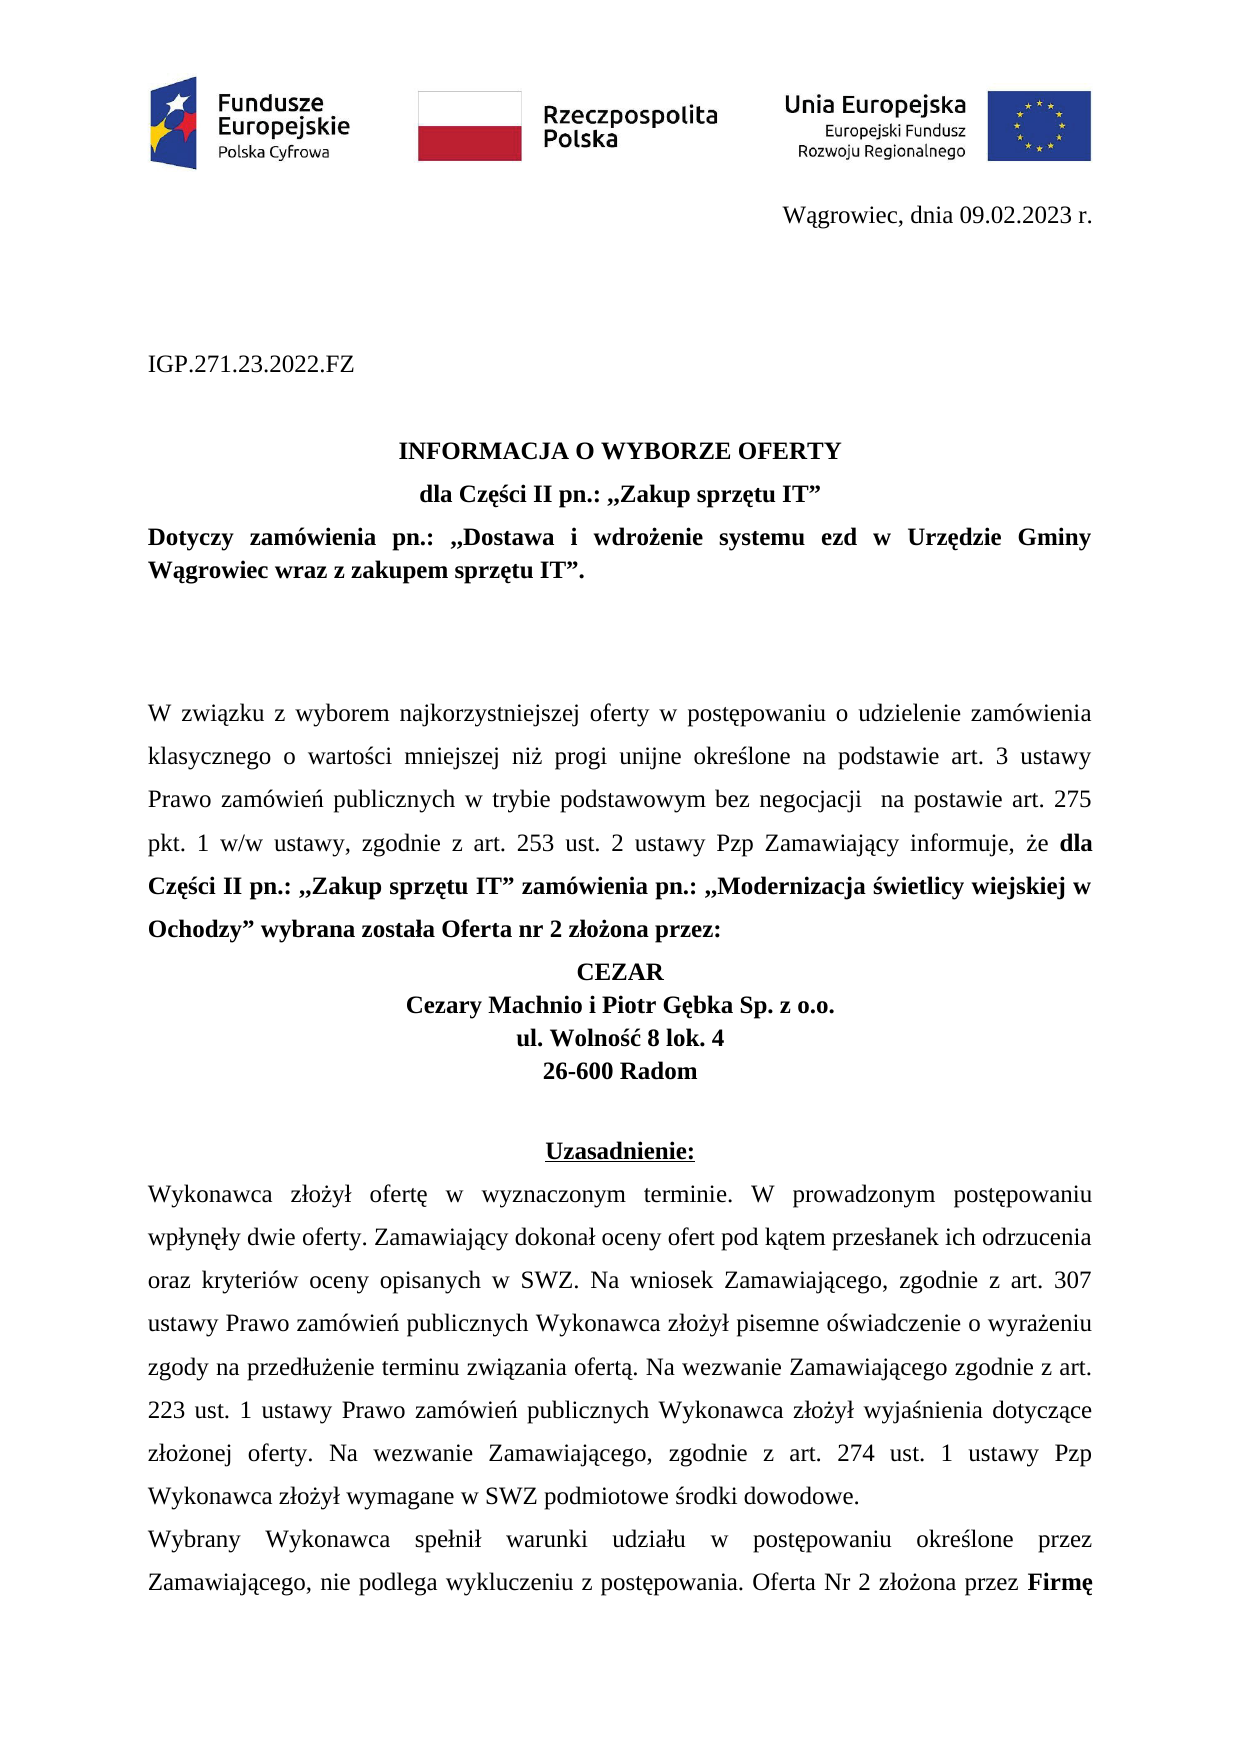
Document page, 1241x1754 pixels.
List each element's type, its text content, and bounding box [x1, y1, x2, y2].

text Dotyczy zamówienia pn.: ,,Dostawa i wdrożenie systemu ezd w Urzędzie Gminy Wągrowiec wraz z zakupem sprzętu IT”. [148, 522, 1093, 584]
text Cezary Machnio i Piotr Gębka Sp. z o.o. [148, 990, 1093, 1019]
text Wągrowiec, dnia 09.02.2023 r. [148, 200, 1093, 228]
text dla Części II pn.: ,,Zakup sprzętu IT” [148, 479, 1093, 508]
text INFORMACJA O WYBORZE OFERTY [148, 436, 1093, 464]
text ul. Wolność 8 lok. 4 [148, 1023, 1093, 1052]
text 26-600 Radom [148, 1056, 1093, 1085]
text CEZAR [148, 957, 1093, 986]
text Wykonawca złożył ofertę w wyznaczonym terminie. W prowadzonym postępowaniu wpłynęły dwie oferty. Zamawiający dokonał oceny ofert pod kątem przesłanek ich odrzucenia oraz kryteriów oceny opisanych w SWZ. Na wniosek Zamawiającego, zgodnie z art. 307 ustawy Prawo zamówień publicznych Wykonawca złożył pisemne oświadczenie o wyrażeniu zgody na przedłużenie terminu związania ofertą. Na wezwanie Zamawiającego zgodnie z art. 223 ust. 1 ustawy Prawo zamówień publicznych Wykonawca złożył wyjaśnienia dotyczące złożonej oferty. Na wezwanie Zamawiającego, zgodnie z art. 274 ust. 1 ustawy Pzp Wykonawca złożył wymagane w SWZ podmiotowe środki dowodowe. [148, 1179, 1093, 1510]
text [148, 1524, 1093, 1596]
text IGP.271.23.2022.FZ [148, 349, 1093, 378]
text W związku z wyborem najkorzystniejszej oferty w postępowaniu o udzielenie zamówienia klasycznego o wartości mniejszej niż progi unijne określone na podstawie art. 3 ustawy Prawo zamówień publicznych w trybie podstawowym bez negocjacji na postawie art. 275 pkt. 1 w/w ustawy, zgodnie z art. 253 ust. 2 ustawy Pzp Zamawiający informuje, że dla Części II pn.: ,,Zakup sprzętu IT” zamówienia pn.: ,,Modernizacja świetlicy wiejskiej w Ochodzy” wybrana została Oferta nr 2 złożona przez: [148, 698, 1093, 943]
text Uzasadnienie: [148, 1136, 1093, 1165]
